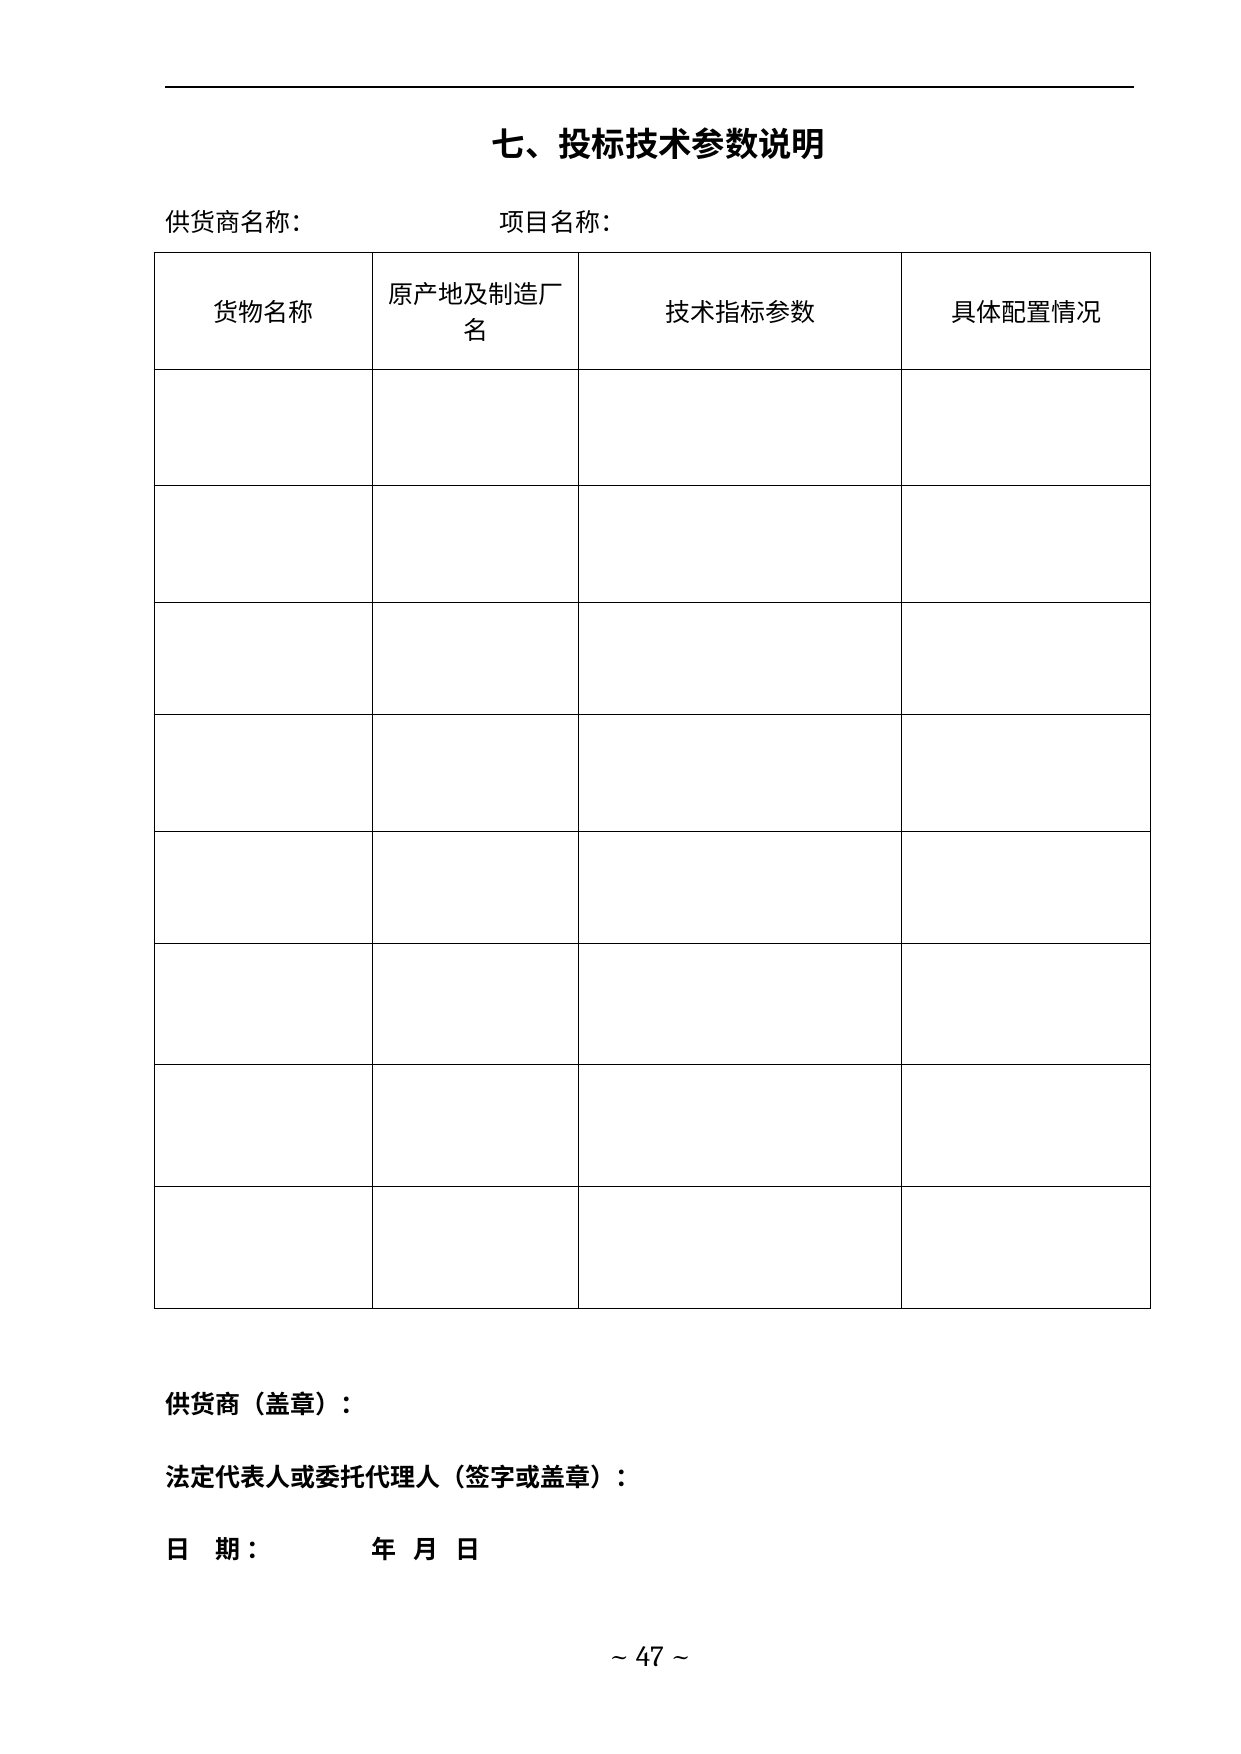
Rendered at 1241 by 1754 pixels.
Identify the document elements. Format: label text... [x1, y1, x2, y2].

table_cell [579, 1065, 901, 1186]
text 日 期 ： 年 月 日 [165, 1529, 1134, 1566]
table_cell [579, 715, 901, 831]
table_cell [902, 1187, 1150, 1308]
table_cell [155, 486, 372, 602]
table_cell [155, 832, 372, 942]
text 法定代表人或委托代理人（签字或盖章）： [165, 1457, 1134, 1493]
text 供货商（盖章）： [165, 1384, 1134, 1421]
table_cell [155, 1065, 372, 1186]
table_header 货物名称 [155, 253, 372, 368]
table_cell [155, 603, 372, 714]
table_cell [902, 486, 1150, 602]
subtitle 七、投标技术参数说明 [165, 118, 1134, 166]
table_cell [155, 944, 372, 1064]
table_cell [579, 603, 901, 714]
table_cell [579, 1187, 901, 1308]
table_header 技术指标参数 [579, 253, 901, 368]
table_cell [373, 603, 578, 714]
table_cell [579, 944, 901, 1064]
table_cell [579, 370, 901, 485]
table_cell [155, 1187, 372, 1308]
table_cell [373, 832, 578, 942]
table_cell [902, 715, 1150, 831]
table_cell [902, 944, 1150, 1064]
table_cell [373, 486, 578, 602]
text 供货商名称： 项目名称： [165, 203, 1134, 239]
table_cell [373, 715, 578, 831]
table_cell [902, 1065, 1150, 1186]
table_cell [373, 1187, 578, 1308]
table_cell [155, 370, 372, 485]
table_cell [579, 832, 901, 942]
table_header 具体配置情况 [902, 253, 1150, 368]
table_cell [373, 370, 578, 485]
table_cell [902, 832, 1150, 942]
table_cell [902, 603, 1150, 714]
table_cell [902, 370, 1150, 485]
table_cell [579, 486, 901, 602]
table_cell [373, 1065, 578, 1186]
table_cell [373, 944, 578, 1064]
table_header 原产地及制造厂名 [373, 253, 578, 368]
table_cell [155, 715, 372, 831]
